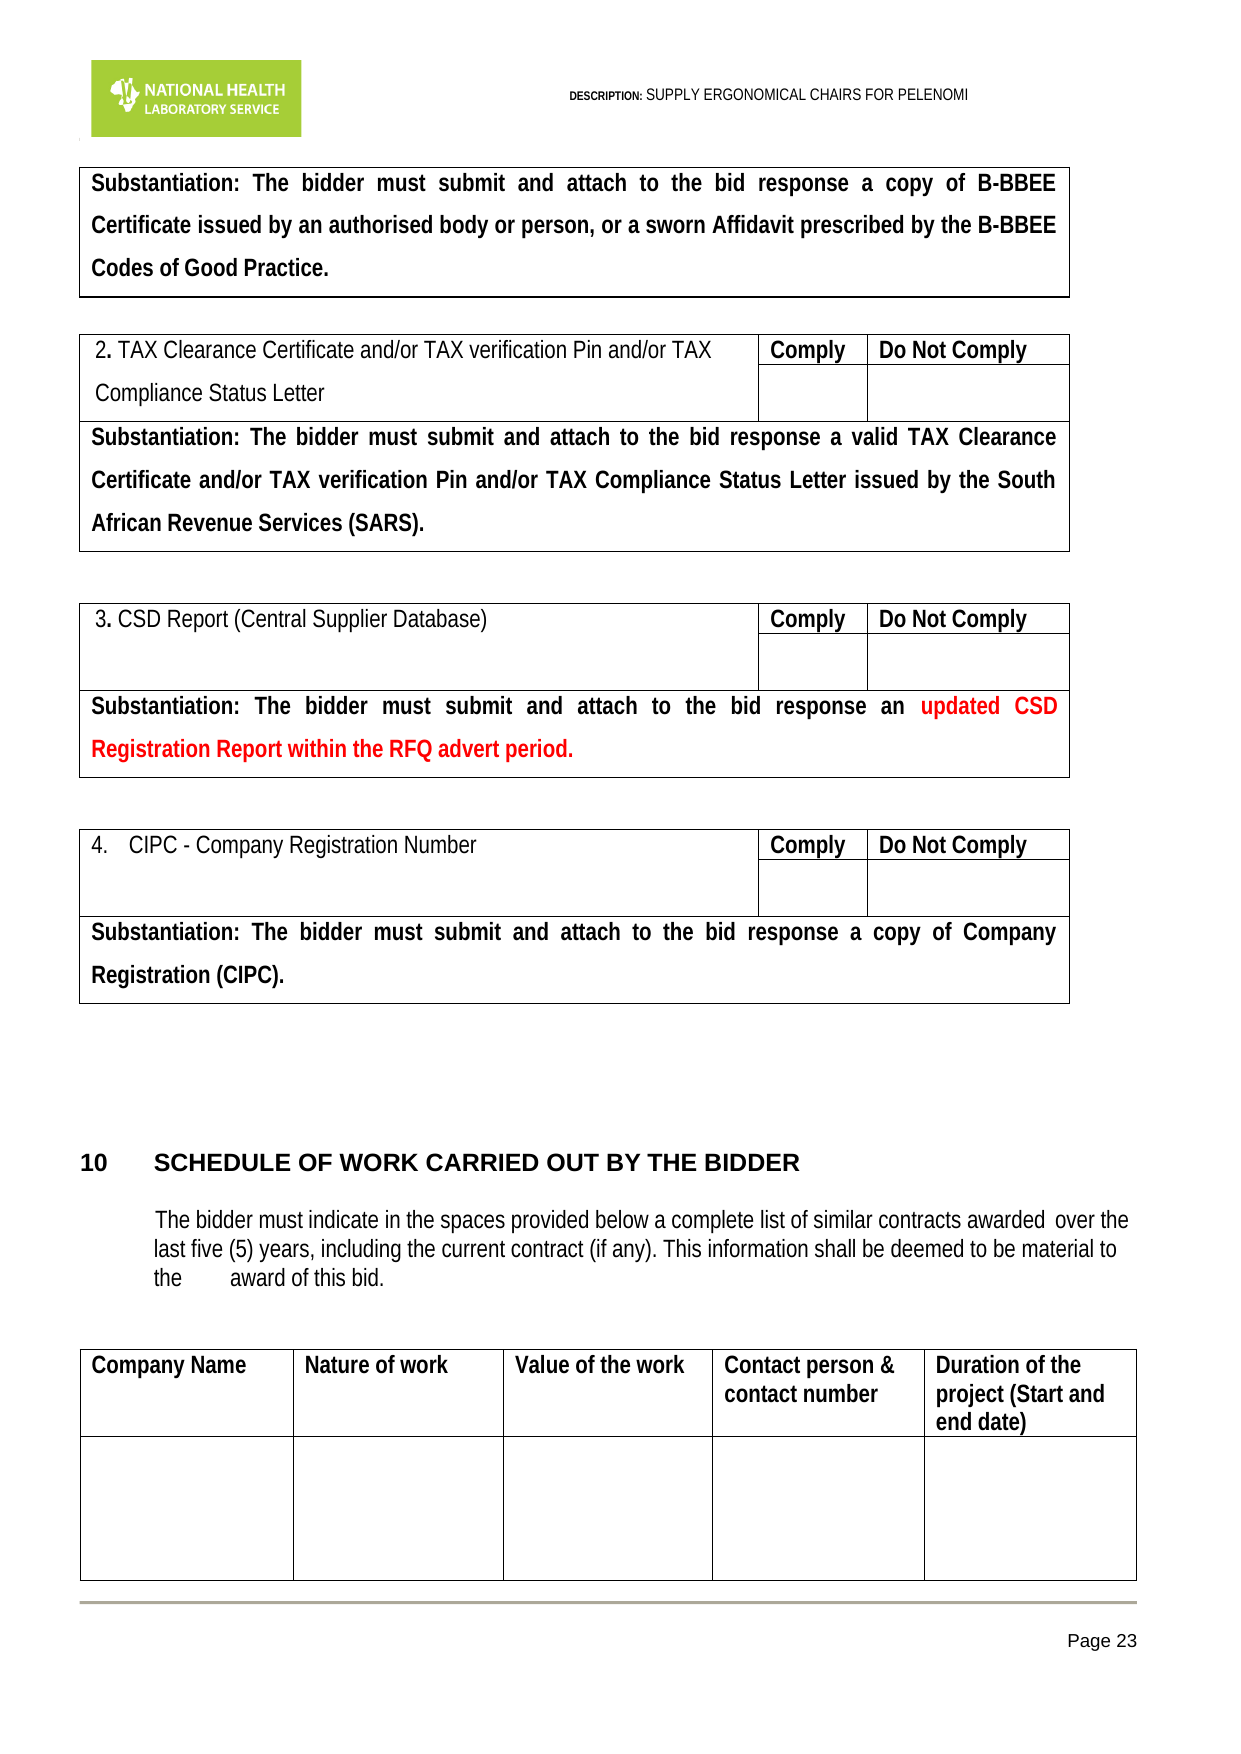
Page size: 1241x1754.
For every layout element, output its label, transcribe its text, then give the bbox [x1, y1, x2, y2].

table_header Do Not Comply [868, 604, 1069, 633]
table_header Do Not Comply [868, 830, 1069, 858]
text The bidder must indicate in the spaces provided below a complete list of similar contracts awarded over the last five (5) years, including the current contract (if any). This information shall be deemed to be material to the award of this bid. [153, 1206, 1137, 1291]
table_cell Substantiation: The bidder must submit and attach to the bid response a copy of B-BBEE Certificate issued by an authorised body or person, or a sworn Affidavit prescribed by the B-BBEE Codes of Good Practice. [80, 168, 1069, 296]
table_cell [504, 1437, 712, 1580]
table_cell [713, 1437, 924, 1580]
picture [91, 60, 302, 137]
table_header CIPC - Company Registration Number [80, 830, 758, 916]
table_cell [868, 365, 1069, 421]
table_header Comply [759, 830, 867, 858]
table_header Contact person & contact number [713, 1350, 924, 1436]
table_header Comply [759, 604, 867, 633]
table_header Nature of work [294, 1350, 503, 1436]
table_cell [925, 1437, 1136, 1580]
table_header Do Not Comply [868, 335, 1069, 364]
table_cell [759, 365, 867, 421]
table_cell [759, 634, 867, 690]
table_cell [868, 634, 1069, 690]
table_cell Substantiation: The bidder must submit and attach to the bid response a valid TAX Clearance Certificate and/or TAX verification Pin and/or TAX Compliance Status Letter issued by the South African Revenue Services (SARS). [80, 422, 1069, 551]
table_header Duration of the project (Start and end date) [925, 1350, 1136, 1436]
table_cell [868, 860, 1069, 916]
table_cell Substantiation: The bidder must submit and attach to the bid response an updated CSD Registration Report within the RFQ advert period. [80, 691, 1069, 777]
table_header 3. CSD Report (Central Supplier Database) [80, 604, 758, 690]
table_cell [294, 1437, 503, 1580]
table_header Value of the work [504, 1350, 712, 1436]
table_cell [759, 860, 867, 916]
table_header Company Name [81, 1350, 293, 1436]
table_cell [81, 1437, 293, 1580]
table_header 2. TAX Clearance Certificate and/or TAX verification Pin and/or TAX Compliance Status Letter [80, 335, 758, 421]
table_header Comply [759, 335, 867, 364]
table_cell Substantiation: The bidder must submit and attach to the bid response a copy of Company Registration (CIPC). [80, 917, 1069, 1002]
subtitle SCHEDULE OF WORK CARRIED OUT BY THE BIDDER [80, 1148, 1137, 1177]
